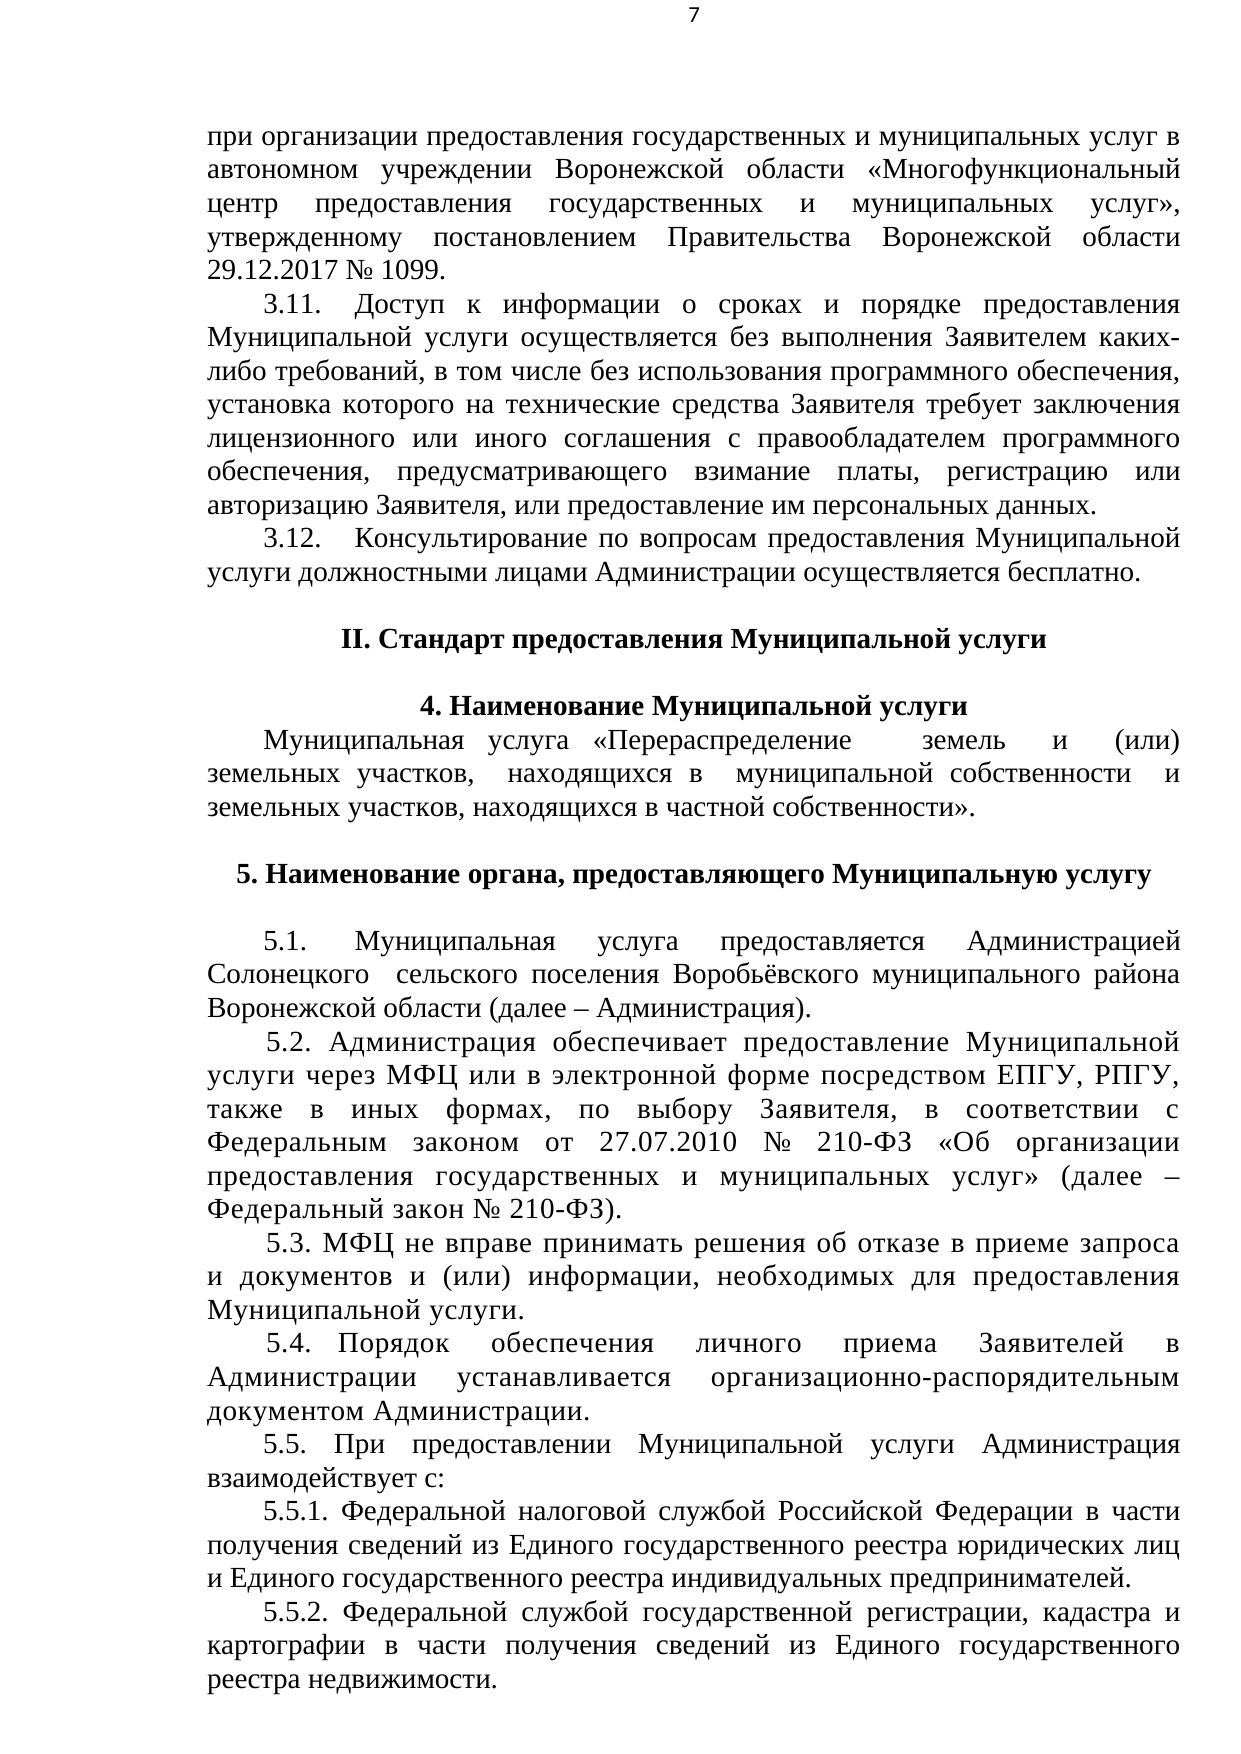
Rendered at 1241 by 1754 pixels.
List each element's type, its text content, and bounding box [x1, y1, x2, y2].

text 5.1. Муниципальная услуга предоставляется Администрацией Солонецкого сельского поселения Воробьёвского муниципального района Воронежской области (далее – Администрация). [207, 923, 1181, 1024]
text Муниципальная услуга «Перераспределение земель и (или) земельных участков, находящихся в муниципальной собственности и земельных участков, находящихся в частной собственности». [207, 722, 1181, 822]
text 5.5. При предоставлении Муниципальной услуги Администрация взаимодействует с: [207, 1426, 1181, 1493]
text 5.5.1. Федеральной налоговой службой Российской Федерации в части получения сведений из Единого государственного реестра юридических лиц и Единого государственного реестра индивидуальных предпринимателей. [207, 1493, 1181, 1594]
text 5.4. Порядок обеспечения личного приема Заявителей в Администрации устанавливается организационно-распорядительным документом Администрации. [207, 1326, 1181, 1426]
text II. Стандарт предоставления Муниципальной услуги [207, 621, 1181, 655]
text 5.2. Администрация обеспечивает предоставление Муниципальной услуги через МФЦ или в электронной форме посредством ЕПГУ, РПГУ, также в иных формах, по выбору Заявителя, в соответствии с Федеральным законом от 27.07.2010 № 210-ФЗ «Об организации предоставления государственных и муниципальных услуг» (далее – Федеральный закон № 210-ФЗ). [207, 1024, 1181, 1225]
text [207, 118, 1181, 286]
text 5.3. МФЦ не вправе принимать решения об отказе в приеме запроса и документов и (или) информации, необходимых для предоставления Муниципальной услуги. [207, 1225, 1181, 1326]
text 3.12. Консультирование по вопросам предоставления Муниципальной услуги должностными лицами Администрации осуществляется бесплатно. [207, 521, 1181, 588]
text 5.5.2. Федеральной службой государственной регистрации, кадастра и картографии в части получения сведений из Единого государственного реестра недвижимости. [207, 1594, 1181, 1694]
text 4. Наименование Муниципальной услуги [207, 688, 1181, 722]
text 3.11. Доступ к информации о сроках и порядке предоставления Муниципальной услуги осуществляется без выполнения Заявителем каких-либо требований, в том числе без использования программного обеспечения, установка которого на технические средства Заявителя требует заключения лицензионного или иного соглашения с правообладателем программного обеспечения, предусматривающего взимание платы, регистрацию или авторизацию Заявителя, или предоставление им персональных данных. [207, 286, 1181, 521]
text 5. Наименование органа, предоставляющего Муниципальную услугу [207, 856, 1181, 889]
